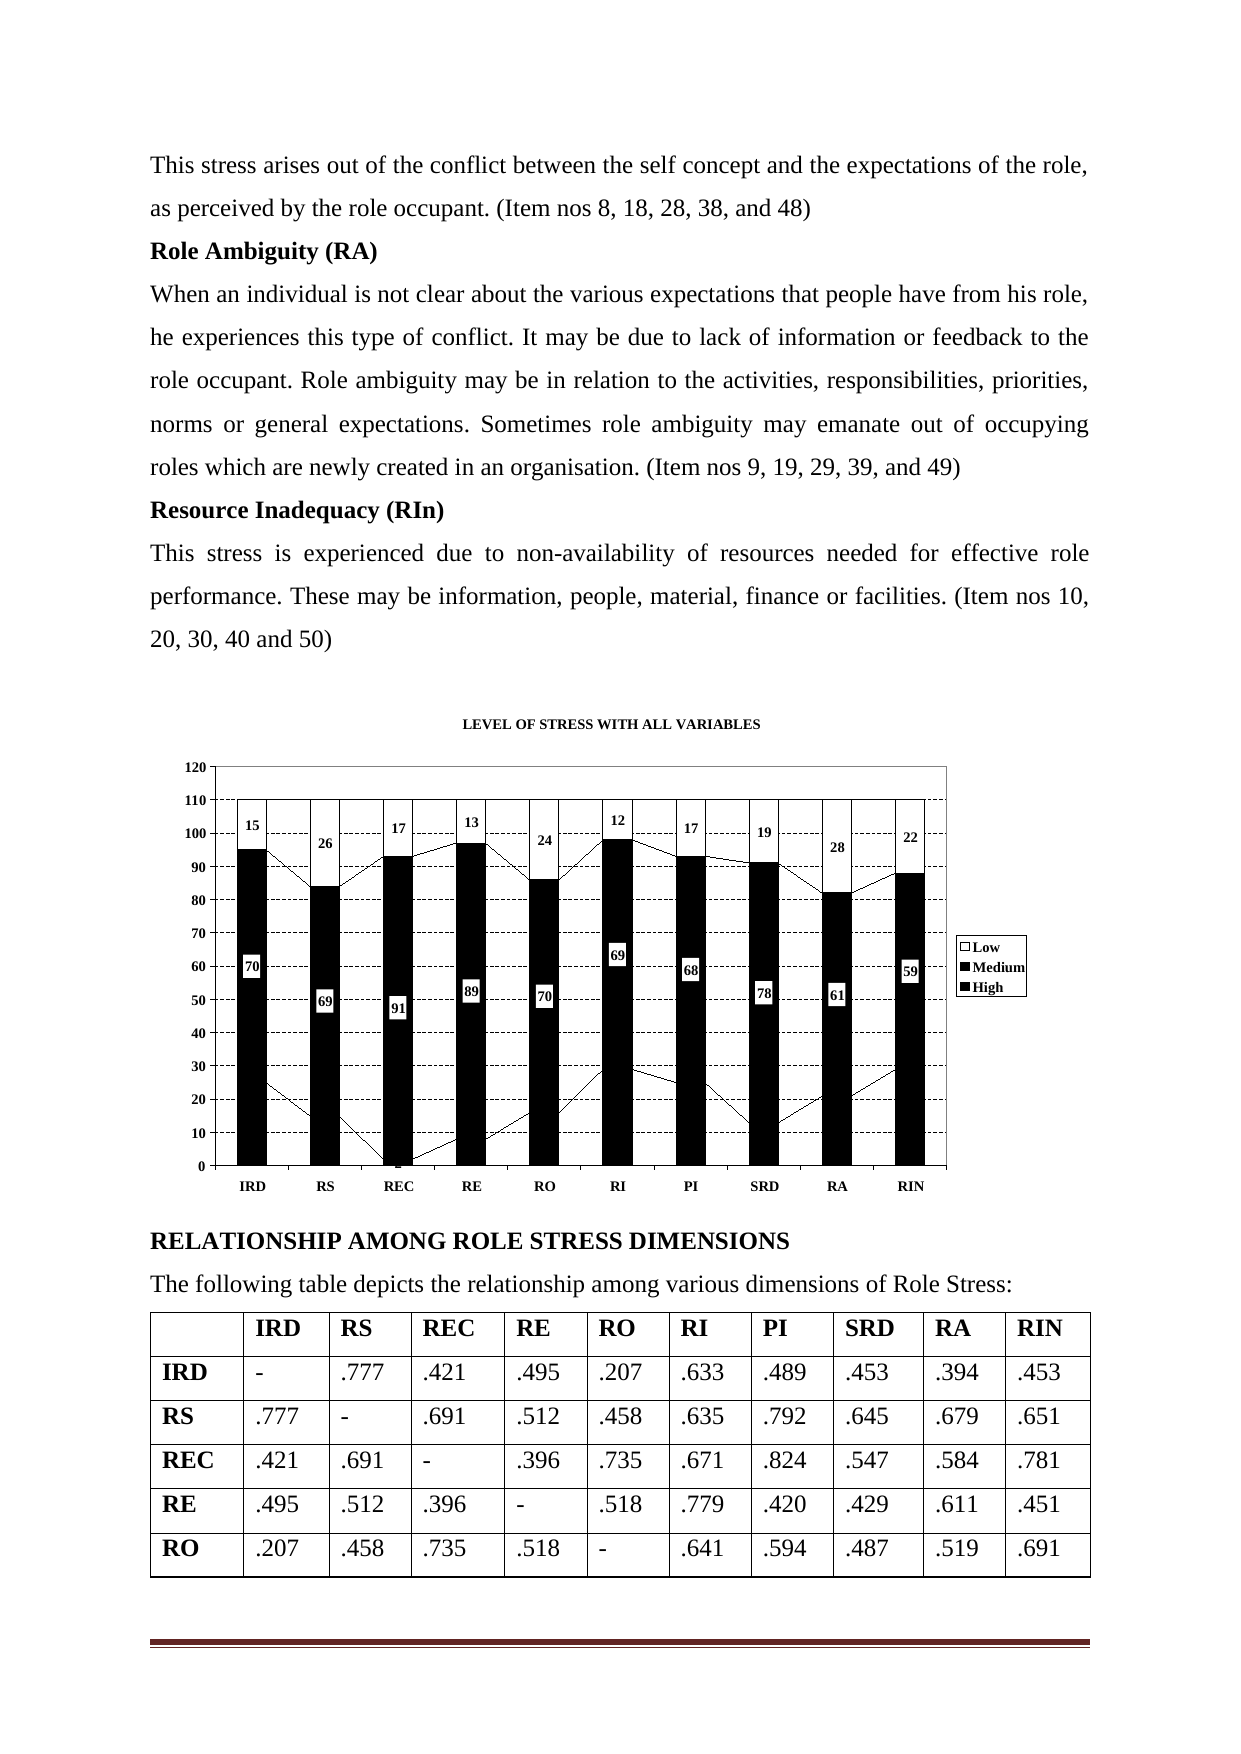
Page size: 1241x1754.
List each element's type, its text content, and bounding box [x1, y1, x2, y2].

table_cell .691 [412, 1401, 504, 1444]
table_cell .611 [924, 1489, 1005, 1532]
table_header RIN [1006, 1313, 1090, 1356]
table_cell .396 [412, 1489, 504, 1532]
table_cell .519 [924, 1534, 1005, 1576]
table_header RI [670, 1313, 751, 1356]
table_cell .512 [330, 1489, 411, 1532]
table_cell .207 [244, 1534, 329, 1576]
table_cell .518 [588, 1489, 669, 1532]
table_cell RO [151, 1534, 243, 1576]
table_header IRD [244, 1313, 329, 1356]
text Role Ambiguity (RA) [150, 236, 1090, 265]
table_cell .421 [244, 1445, 329, 1488]
table_cell - [330, 1401, 411, 1444]
table_cell - [244, 1357, 329, 1400]
table_cell .518 [505, 1534, 587, 1576]
table_cell RS [151, 1401, 243, 1444]
table_cell .679 [924, 1401, 1005, 1444]
table_cell .495 [505, 1357, 587, 1400]
table_cell REC [151, 1445, 243, 1488]
table_header RS [330, 1313, 411, 1356]
table_cell .429 [834, 1489, 923, 1532]
table_cell .420 [752, 1489, 833, 1532]
table_cell .645 [834, 1401, 923, 1444]
table_cell .641 [670, 1534, 751, 1576]
table_cell .671 [670, 1445, 751, 1488]
table_cell .781 [1006, 1445, 1090, 1488]
table_header RO [588, 1313, 669, 1356]
table_cell .396 [505, 1445, 587, 1488]
text The following table depicts the relationship among various dimensions of Role Stress: [150, 1269, 1090, 1298]
table_cell .651 [1006, 1401, 1090, 1444]
table_cell .458 [588, 1401, 669, 1444]
table_header REC [412, 1313, 504, 1356]
table_cell .453 [1006, 1357, 1090, 1400]
table_cell .489 [752, 1357, 833, 1400]
table_cell .792 [752, 1401, 833, 1444]
table_header PI [752, 1313, 833, 1356]
table_cell .487 [834, 1534, 923, 1576]
text RELATIONSHIP AMONG ROLE STRESS DIMENSIONS [150, 667, 1090, 1254]
table_cell .458 [330, 1534, 411, 1576]
table_cell .453 [834, 1357, 923, 1400]
table_cell .824 [752, 1445, 833, 1488]
table_cell .735 [588, 1445, 669, 1488]
table_cell .779 [670, 1489, 751, 1532]
table_cell RE [151, 1489, 243, 1532]
table_cell .394 [924, 1357, 1005, 1400]
table_cell .691 [1006, 1534, 1090, 1576]
table_cell .777 [244, 1401, 329, 1444]
table_cell .421 [412, 1357, 504, 1400]
table_cell .735 [412, 1534, 504, 1576]
table_cell .691 [330, 1445, 411, 1488]
table_header RE [505, 1313, 587, 1356]
table_cell IRD [151, 1357, 243, 1400]
table_cell - [412, 1445, 504, 1488]
table_cell .777 [330, 1357, 411, 1400]
table_cell .633 [670, 1357, 751, 1400]
table_header [151, 1313, 243, 1356]
table_header SRD [834, 1313, 923, 1356]
text This stress is experienced due to non-availability of resources needed for effective role performance. These may be information, people, material, finance or facilities. (Item nos 10, 20, 30, 40 and 50) [150, 538, 1090, 653]
table_cell .512 [505, 1401, 587, 1444]
table_cell - [588, 1534, 669, 1576]
text This stress arises out of the conflict between the self concept and the expectations of the role, as perceived by the role occupant. (Item nos 8, 18, 28, 38, and 48) [150, 150, 1090, 222]
table_cell - [505, 1489, 587, 1532]
table_cell .547 [834, 1445, 923, 1488]
text Resource Inadequacy (RIn) [150, 495, 1090, 524]
table_cell .451 [1006, 1489, 1090, 1532]
table_header RA [924, 1313, 1005, 1356]
text When an individual is not clear about the various expectations that people have from his role, he experiences this type of conflict. It may be due to lack of information or feedback to the role occupant. Role ambiguity may be in relation to the activities, responsibilities, priorities, norms or general expectations. Sometimes role ambiguity may emanate out of occupying roles which are newly created in an organisation. (Item nos 9, 19, 29, 39, and 49) [150, 279, 1090, 481]
table_cell .594 [752, 1534, 833, 1576]
table_cell .584 [924, 1445, 1005, 1488]
table_cell .495 [244, 1489, 329, 1532]
table_cell .635 [670, 1401, 751, 1444]
table_cell .207 [588, 1357, 669, 1400]
